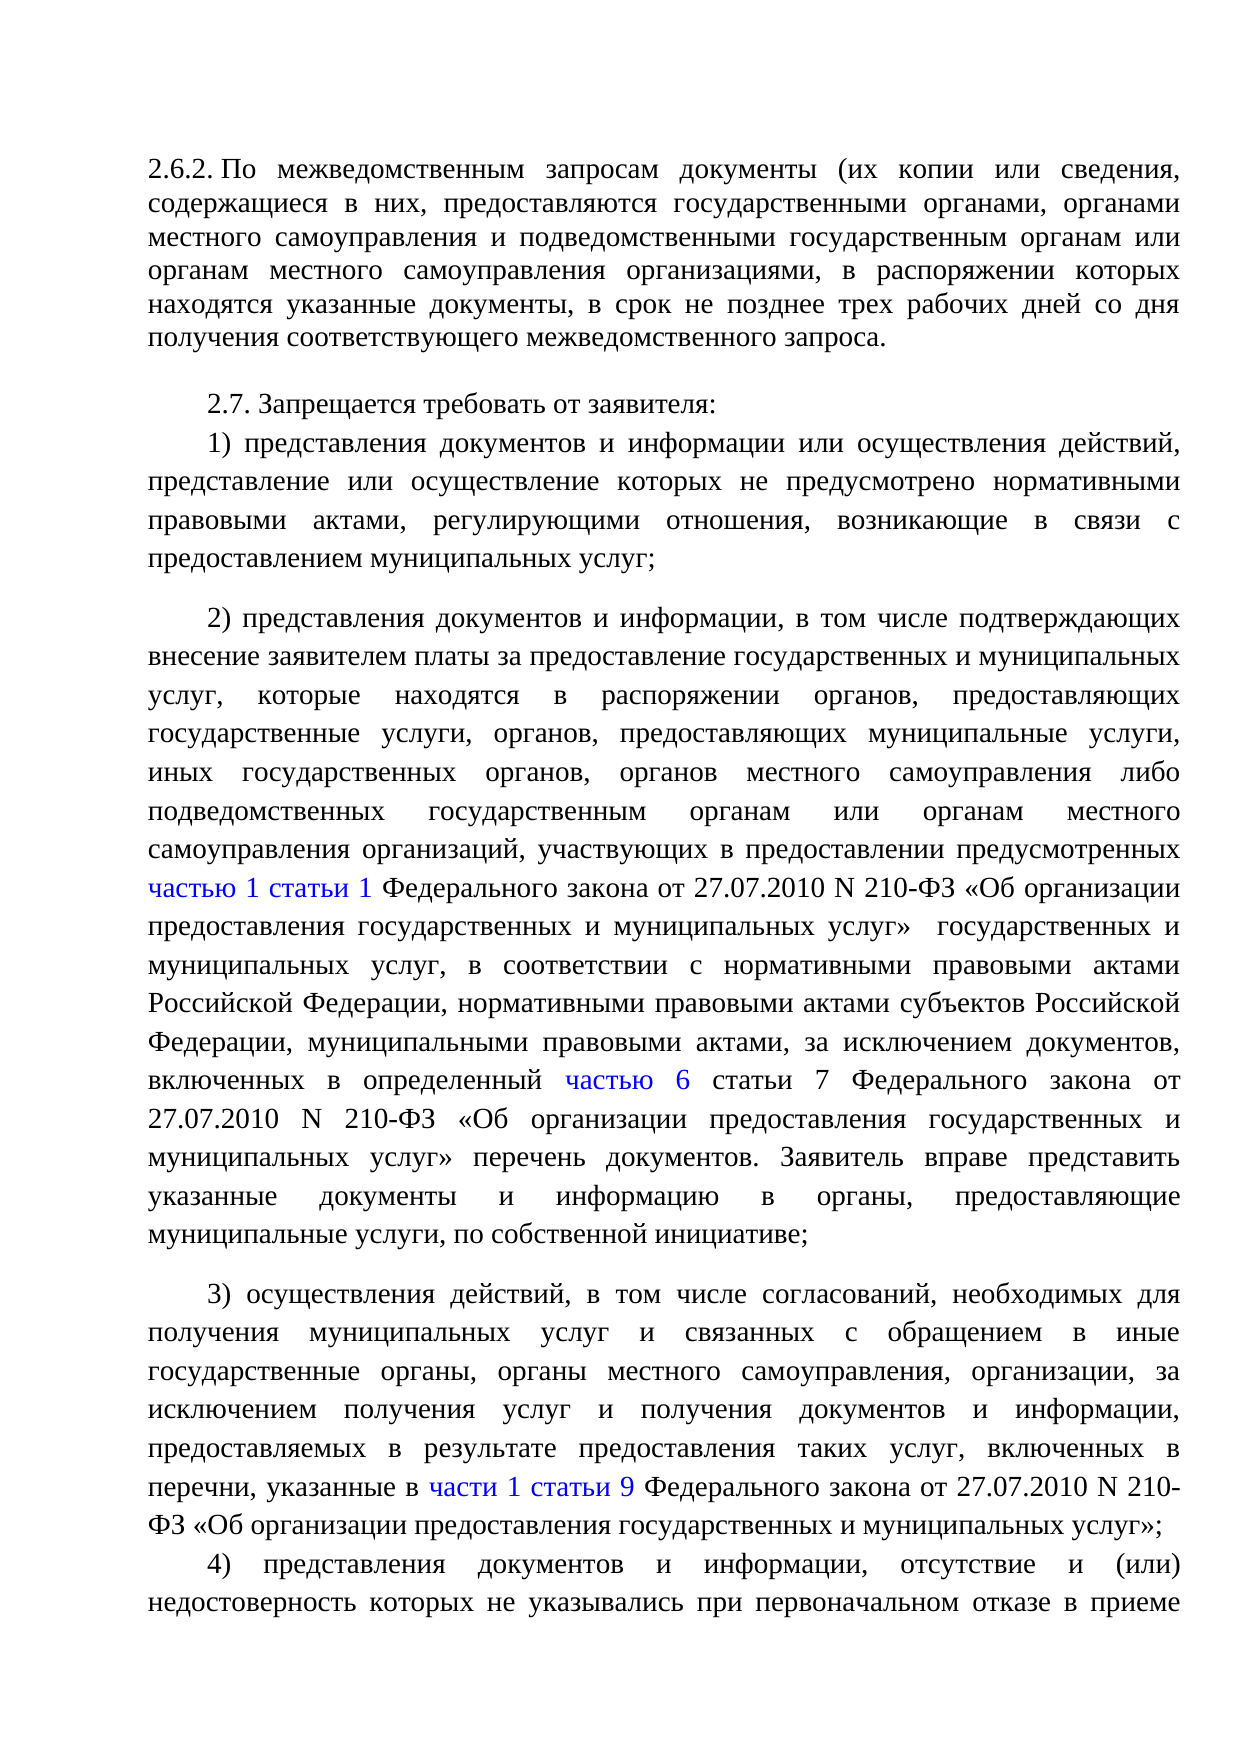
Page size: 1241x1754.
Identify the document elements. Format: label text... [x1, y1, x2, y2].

list 1) представления документов и информации или осуществления действий, представление или осуществление которых не предусмотрено нормативными правовыми актами, регулирующими отношения, возникающие в связи с предоставлением муниципальных услуг; [148, 425, 1181, 574]
text 2.6.2. По межведомственным запросам документы (их копии или сведения, содержащиеся в них, предоставляются государственными органами, органами местного самоуправления и подведомственными государственным органам или органам местного самоуправления организациями, в распоряжении которых находятся указанные документы, в срок не позднее трех рабочих дней со дня получения соответствующего межведомственного запроса. [148, 152, 1181, 353]
list 3) осуществления действий, в том числе согласований, необходимых для получения муниципальных услуг и связанных с обращением в иные государственные органы, органы местного самоуправления, организации, за исключением получения услуг и получения документов и информации, предоставляемых в результате предоставления таких услуг, включенных в перечни, указанные в части 1 статьи 9 Федерального закона от 27.07.2010 N 210-ФЗ «Об организации предоставления государственных и муниципальных услуг»; [148, 1276, 1181, 1541]
text 2) представления документов и информации, в том числе подтверждающих внесение заявителем платы за предоставление государственных и муниципальных услуг, которые находятся в распоряжении органов, предоставляющих государственные услуги, органов, предоставляющих муниципальные услуги, иных государственных органов, органов местного самоуправления либо подведомственных государственным органам или органам местного самоуправления организаций, участвующих в предоставлении предусмотренных частью 1 статьи 1 Федерального закона от 27.07.2010 N 210-ФЗ «Об организации предоставления государственных и муниципальных услуг» государственных и муниципальных услуг, в соответствии с нормативными правовыми актами Российской Федерации, нормативными правовыми актами субъектов Российской Федерации, муниципальными правовыми актами, за исключением документов, включенных в определенный частью 6 статьи 7 Федерального закона от 27.07.2010 N 210-ФЗ «Об организации предоставления государственных и муниципальных услуг» перечень документов. Заявитель вправе представить указанные документы и информацию в органы, предоставляющие муниципальные услуги, по собственной инициативе; [148, 600, 1181, 1250]
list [148, 1546, 1181, 1618]
list 2.7. Запрещается требовать от заявителя: [148, 386, 1181, 420]
